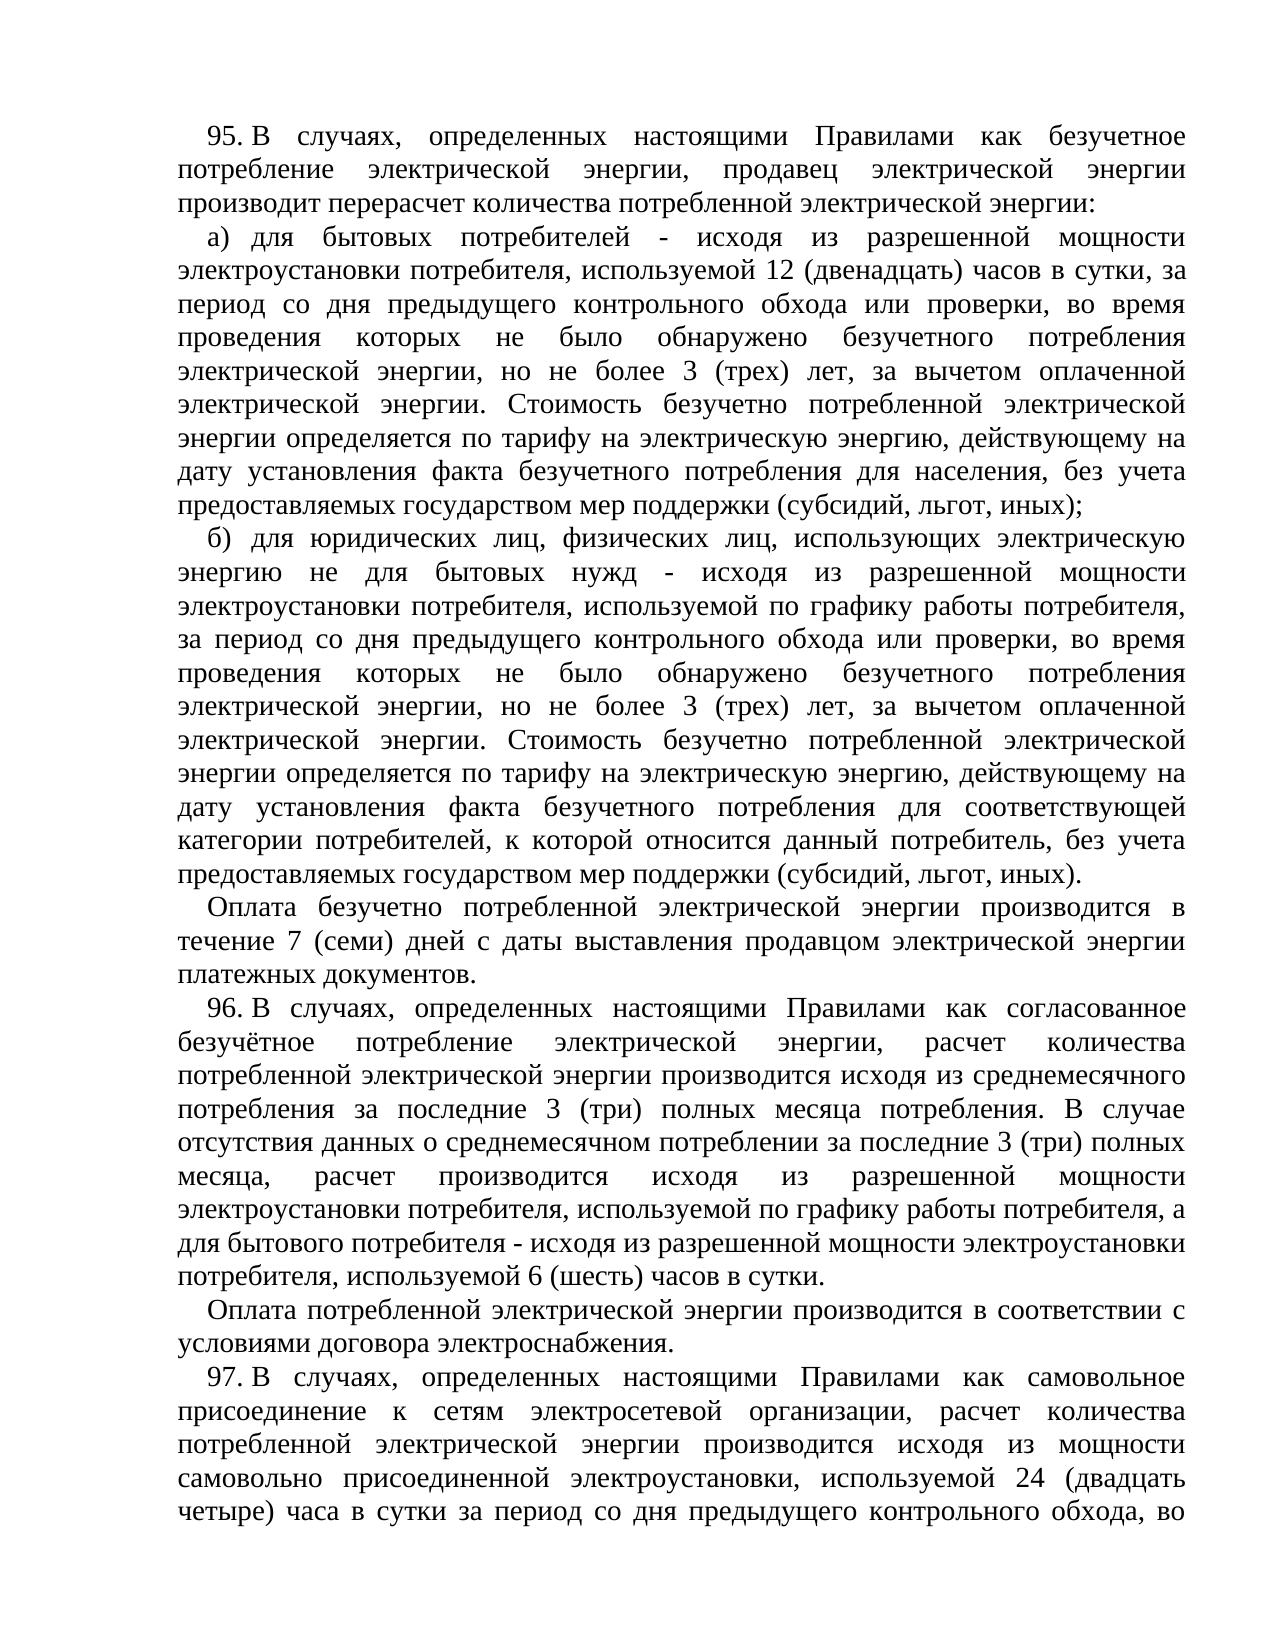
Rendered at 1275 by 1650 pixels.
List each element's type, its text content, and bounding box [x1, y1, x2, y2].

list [177, 1359, 1186, 1527]
list для бытовых потребителей - исходя из разрешенной мощности электроустановки потребителя, используемой 12 (двенадцать) часов в сутки, за период со дня предыдущего контрольного обхода или проверки, во время проведения которых не было обнаружено безучетного потребления электрической энергии, но не более 3 (трех) лет, за вычетом оплаченной электрической энергии. Стоимость безучетно потребленной электрической энергии определяется по тарифу на электрическую энергию, действующему на дату установления факта безучетного потребления для населения, без учета предоставляемых государством мер поддержки (субсидий, льгот, иных); [177, 219, 1186, 521]
list для юридических лиц, физических лиц, использующих электрическую энергию не для бытовых нужд - исходя из разрешенной мощности электроустановки потребителя, используемой по графику работы потребителя, за период со дня предыдущего контрольного обхода или проверки, во время проведения которых не было обнаружено безучетного потребления электрической энергии, но не более 3 (трех) лет, за вычетом оплаченной электрической энергии. Стоимость безучетно потребленной электрической энергии определяется по тарифу на электрическую энергию, действующему на дату установления факта безучетного потребления для соответствующей категории потребителей, к которой относится данный потребитель, без учета предоставляемых государством мер поддержки (субсидий, льгот, иных). [177, 521, 1186, 889]
list Оплата потребленной электрической энергии производится в соответствии с условиями договора электроснабжения. [177, 1292, 1186, 1359]
list В случаях, определенных настоящими Правилами как согласованное безучётное потребление электрической энергии, расчет количества потребленной электрической энергии производится исходя из среднемесячного потребления за последние 3 (три) полных месяца потребления. В случае отсутствия данных о среднемесячном потреблении за последние 3 (три) полных месяца, расчет производится исходя из разрешенной мощности электроустановки потребителя, используемой по графику работы потребителя, а для бытового потребителя - исходя из разрешенной мощности электроустановки потребителя, используемой 6 (шесть) часов в сутки. [177, 990, 1186, 1292]
text Оплата безучетно потребленной электрической энергии производится в течение 7 (семи) дней с даты выставления продавцом электрической энергии платежных документов. [177, 889, 1186, 990]
list В случаях, определенных настоящими Правилами как безучетное потребление электрической энергии, продавец электрической энергии производит перерасчет количества потребленной электрической энергии: [177, 118, 1186, 219]
